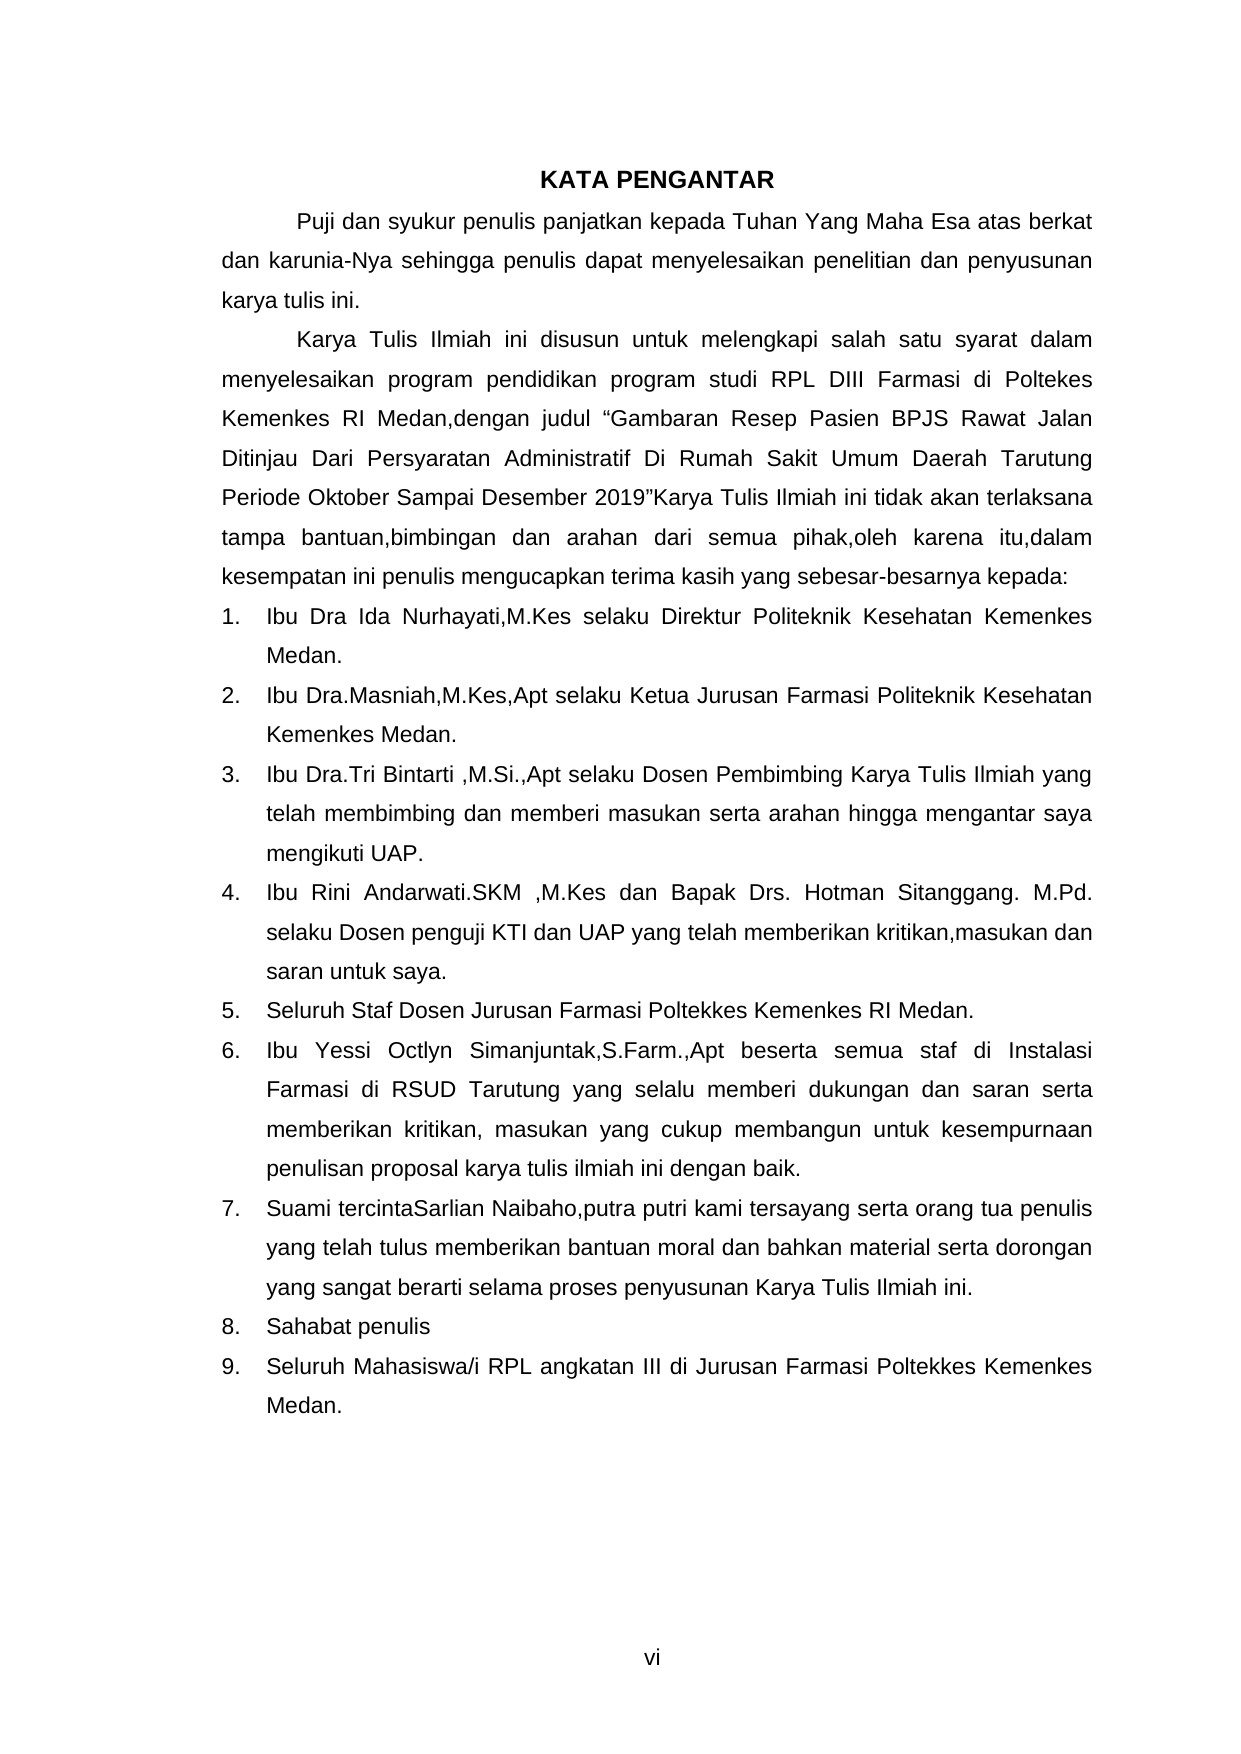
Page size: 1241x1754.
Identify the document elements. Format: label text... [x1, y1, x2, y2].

list Seluruh Staf Dosen Jurusan Farmasi Poltekkes Kemenkes RI Medan. [221, 997, 1134, 1024]
list Ibu Rini Andarwati.SKM ,M.Kes dan Bapak Drs. Hotman Sitanggang. M.Pd. selaku Dosen penguji KTI dan UAP yang telah memberikan kritikan,masukan dan saran untuk saya. [221, 879, 1093, 984]
list Ibu Dra.Tri Bintarti ,M.Si.,Apt selaku Dosen Pembimbing Karya Tulis Ilmiah yang telah membimbing dan memberi masukan serta arahan hingga mengantar saya mengikuti UAP. [221, 761, 1093, 866]
list Seluruh Mahasiswa/i RPL angkatan III di Jurusan Farmasi Poltekkes Kemenkes Medan. [221, 1353, 1093, 1419]
list Sahabat penulis [221, 1313, 1134, 1340]
list Ibu Yessi Octlyn Simanjuntak,S.Farm.,Apt beserta semua staf di Instalasi Farmasi di RSUD Tarutung yang selalu memberi dukungan dan saran serta memberikan kritikan, masukan yang cukup membangun untuk kesempurnaan penulisan proposal karya tulis ilmiah ini dengan baik. [221, 1037, 1093, 1182]
list Ibu Dra.Masniah,M.Kes,Apt selaku Ketua Jurusan Farmasi Politeknik Kesehatan Kemenkes Medan. [221, 682, 1093, 747]
text Puji dan syukur penulis panjatkan kepada Tuhan Yang Maha Esa atas berkat dan karunia-Nya sehingga penulis dapat menyelesaikan penelitian dan penyusunan karya tulis ini. [221, 208, 1093, 313]
subtitle KATA PENGANTAR [226, 164, 1088, 193]
text Karya Tulis Ilmiah ini disusun untuk melengkapi salah satu syarat dalam menyelesaikan program pendidikan program studi RPL DIII Farmasi di Poltekes Kemenkes RI Medan,dengan judul “Gambaran Resep Pasien BPJS Rawat Jalan Ditinjau Dari Persyaratan Administratif Di Rumah Sakit Umum Daerah Tarutung Periode Oktober Sampai Desember 2019”Karya Tulis Ilmiah ini tidak akan terlaksana tampa bantuan,bimbingan dan arahan dari semua pihak,oleh karena itu,dalam kesempatan ini penulis mengucapkan terima kasih yang sebesar-besarnya kepada: [221, 326, 1093, 589]
list Suami tercintaSarlian Naibaho,putra putri kami tersayang serta orang tua penulis yang telah tulus memberikan bantuan moral dan bahkan material serta dorongan yang sangat berarti selama proses penyusunan Karya Tulis Ilmiah ini. [221, 1195, 1093, 1300]
list Ibu Dra Ida Nurhayati,M.Kes selaku Direktur Politeknik Kesehatan Kemenkes Medan. [221, 603, 1093, 668]
